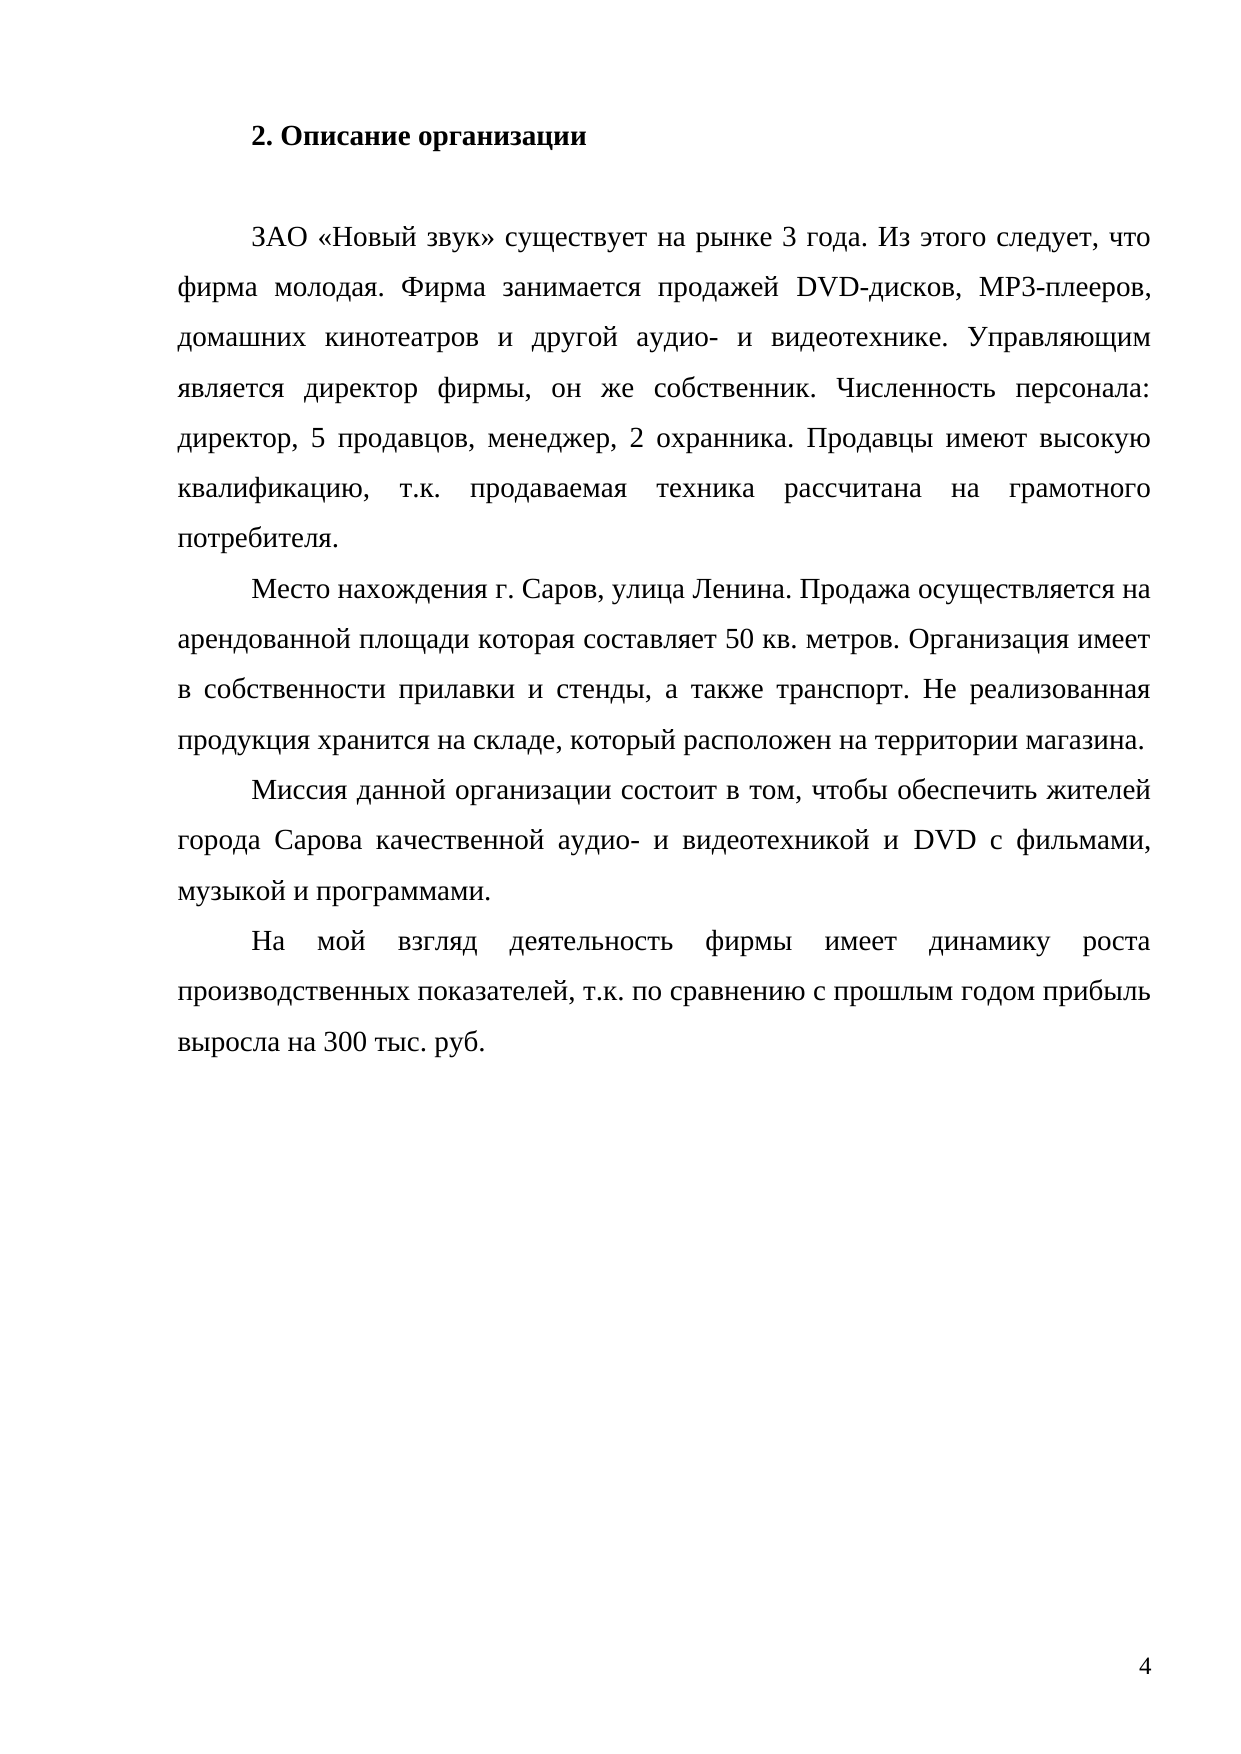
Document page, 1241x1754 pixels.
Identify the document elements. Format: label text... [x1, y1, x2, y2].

text Миссия данной организации состоит в том, чтобы обеспечить жителей города Сарова качественной аудио- и видеотехникой и DVD с фильмами, музыкой и программами. [177, 772, 1152, 906]
text Место нахождения г. Саров, улица Ленина. Продажа осуществляется на арендованной площади которая составляет 50 кв. метров. Организация имеет в собственности прилавки и стенды, а также транспорт. Не реализованная продукция хранится на складе, который расположен на территории магазина. [177, 571, 1152, 755]
text На мой взгляд деятельность фирмы имеет динамику роста производственных показателей, т.к. по сравнению с прошлым годом прибыль выросла на 300 тыс. руб. [177, 923, 1152, 1057]
text 2. Описание организации [177, 118, 1152, 152]
text ЗАО «Новый звук» существует на рынке 3 года. Из этого следует, что фирма молодая. Фирма занимается продажей DVD-дисков, MP3-плееров, домашних кинотеатров и другой аудио- и видеотехнике. Управляющим является директор фирмы, он же собственник. Численность персонала: директор, 5 продавцов, менеджер, 2 охранника. Продавцы имеют высокую квалификацию, т.к. продаваемая техника рассчитана на грамотного потребителя. [177, 219, 1152, 554]
